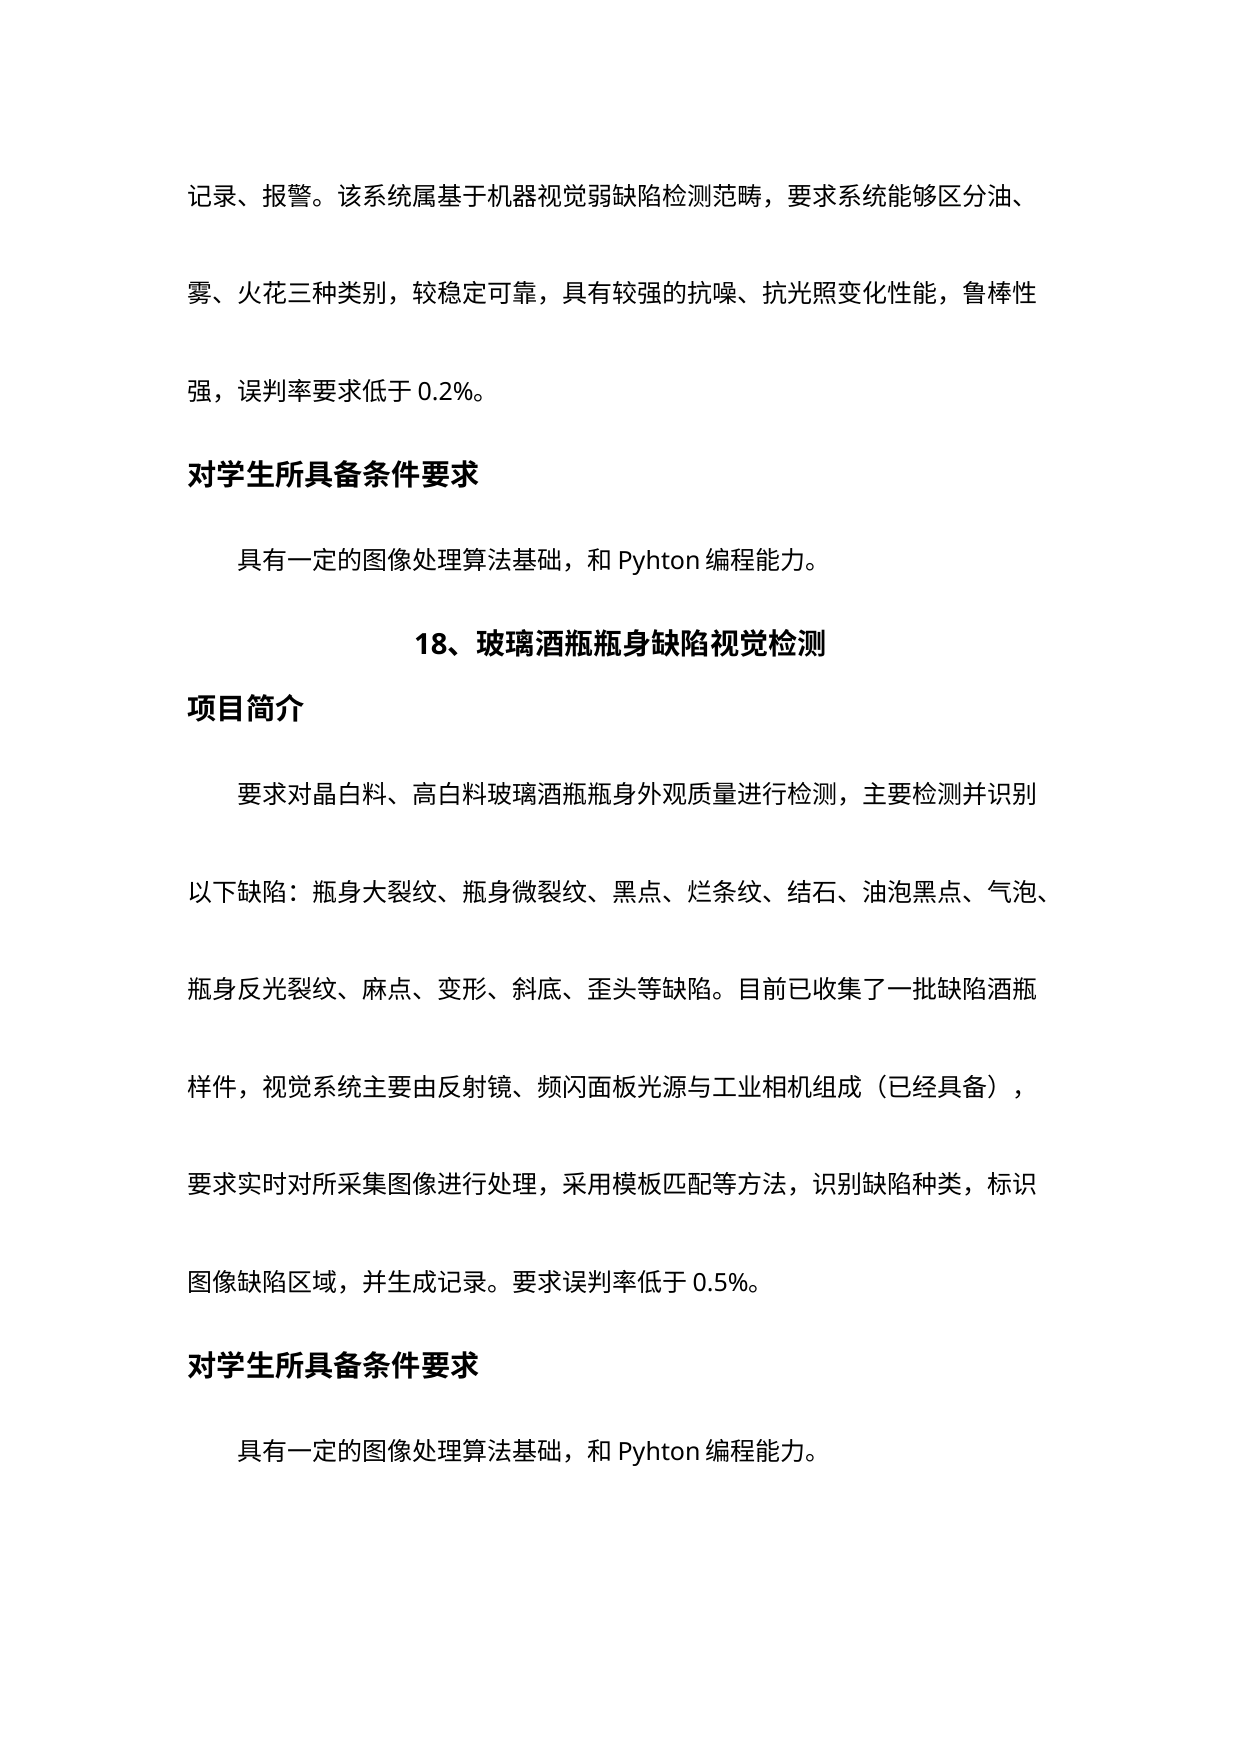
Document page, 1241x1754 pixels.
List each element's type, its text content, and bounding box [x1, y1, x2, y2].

text 对学生所具备条件要求 [187, 440, 1053, 505]
text 具有一定的图像处理算法基础，和Pyhton编程能力。 [187, 1417, 1053, 1482]
text 要求对晶白料、高白料玻璃酒瓶瓶身外观质量进行检测，主要检测并识别以下缺陷：瓶身大裂纹、瓶身微裂纹、黑点、烂条纹、结石、油泡黑点、气泡、瓶身反光裂纹、麻点、变形、斜底、歪头等缺陷。目前已收集了一批缺陷酒瓶样件，视觉系统主要由反射镜、频闪面板光源与工业相机组成（已经具备），要求实时对所采集图像进行处理，采用模板匹配等方法，识别缺陷种类，标识图像缺陷区域，并生成记录。要求误判率低于0.5%。 [187, 761, 1053, 1313]
text 对学生所具备条件要求 [187, 1331, 1053, 1396]
subtitle 18、玻璃酒瓶瓶身缺陷视觉检测 [209, 609, 1031, 674]
text 项目简介 [187, 674, 1053, 739]
text 具有一定的图像处理算法基础，和Pyhton编程能力。 [187, 526, 1053, 591]
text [187, 162, 1053, 422]
